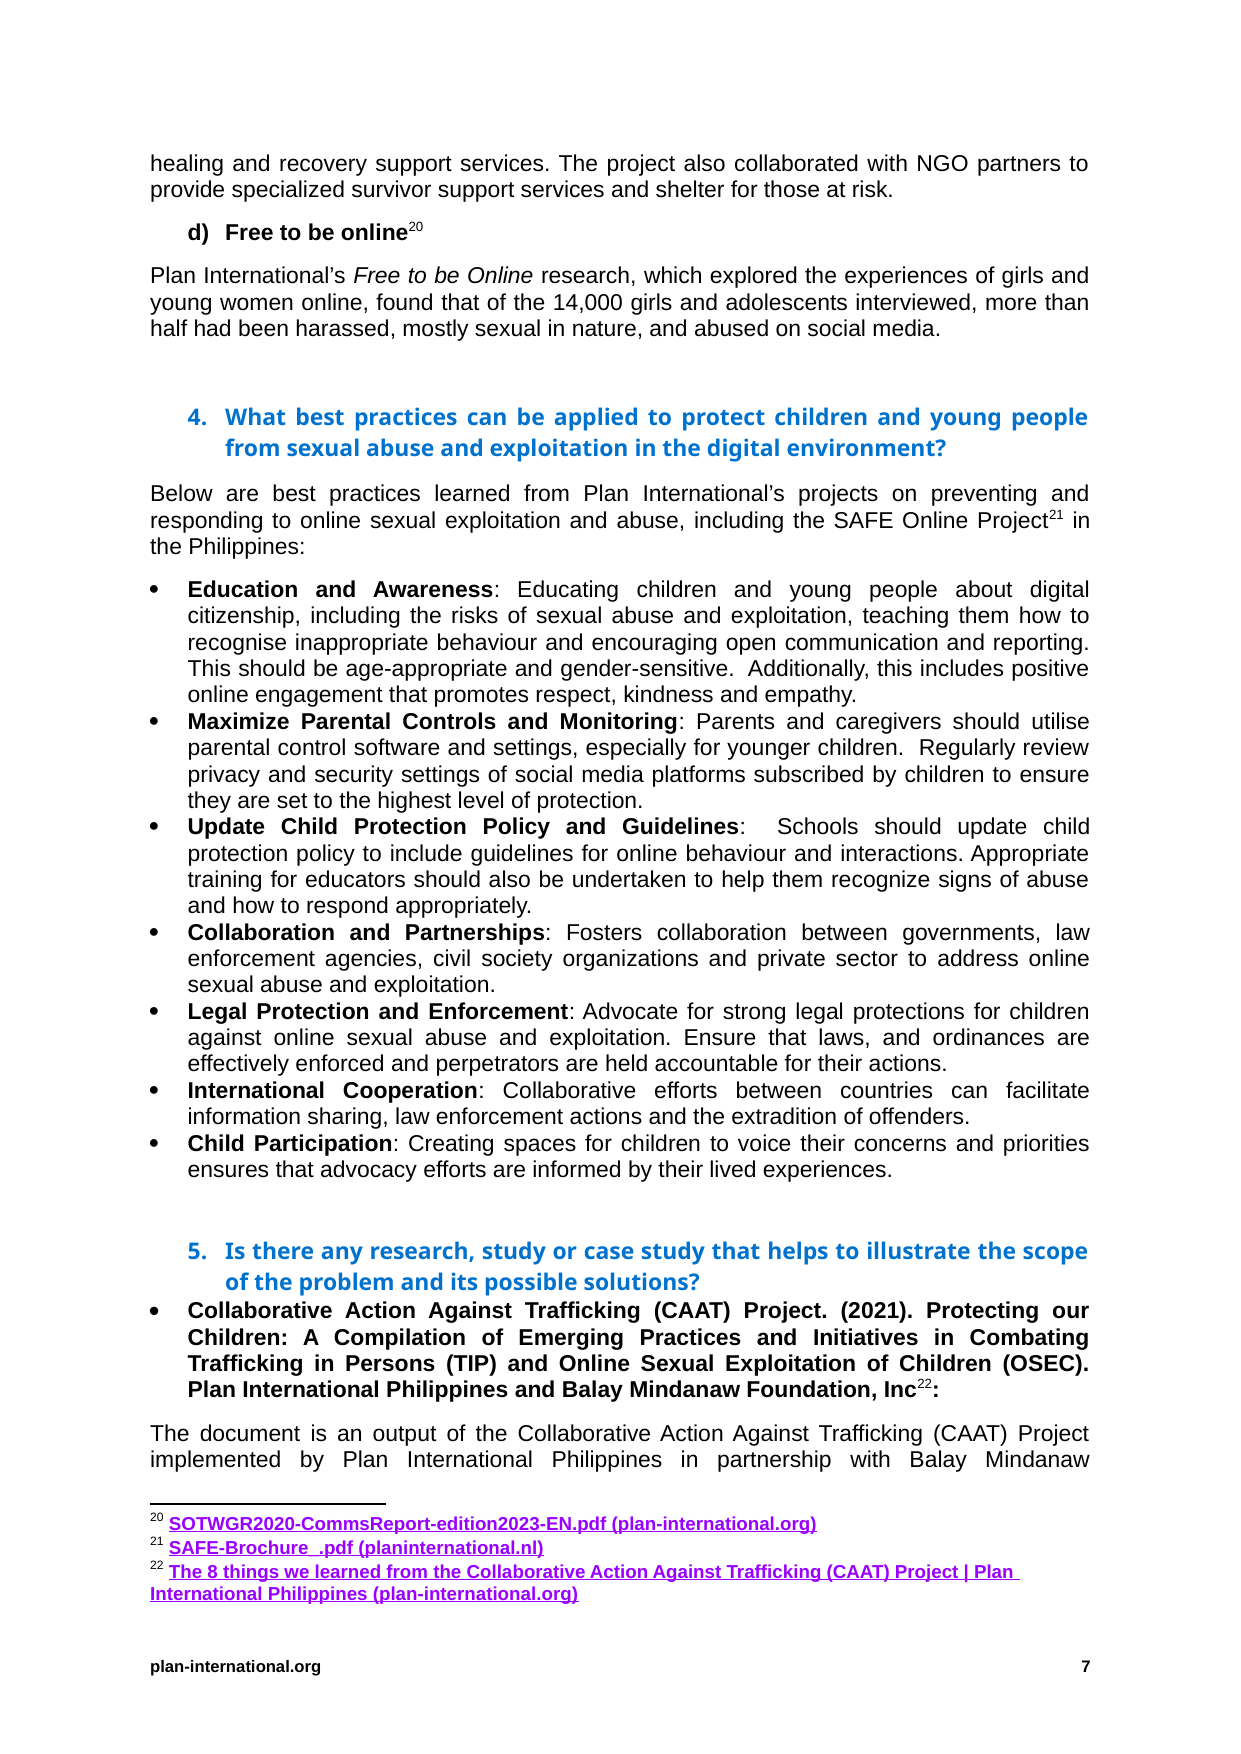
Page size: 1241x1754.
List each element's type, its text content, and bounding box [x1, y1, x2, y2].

list Education and Awareness: Educating children and young people about digital citizenship, including the risks of sexual abuse and exploitation, teaching them how to recognise inappropriate behaviour and encouraging open communication and reporting. This should be age-appropriate and gender-sensitive. Additionally, this includes positive online engagement that promotes respect, kindness and empathy. [150, 576, 1090, 708]
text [150, 1419, 1090, 1472]
list Child Participation: Creating spaces for children to voice their concerns and priorities ensures that advocacy efforts are informed by their lived experiences. [150, 1129, 1090, 1182]
list What best practices can be applied to protect children and young people from sexual abuse and exploitation in the digital environment? [187, 401, 1090, 464]
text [150, 150, 1090, 203]
list Legal Protection and Enforcement: Advocate for strong legal protections for children against online sexual abuse and exploitation. Ensure that laws, and ordinances are effectively enforced and perpetrators are held accountable for their actions. [150, 998, 1090, 1077]
list Maximize Parental Controls and Monitoring: Parents and caregivers should utilise parental control software and settings, especially for younger children. Regularly review privacy and security settings of social media platforms subscribed by children to ensure they are set to the highest level of protection. [150, 708, 1090, 813]
text Below are best practices learned from Plan International’s projects on preventing and responding to online sexual exploitation and abuse, including the SAFE Online Project in the Philippines: [150, 480, 1090, 559]
list Update Child Protection Policy and Guidelines: Schools should update child protection policy to include guidelines for online behaviour and interactions. Appropriate training for educators should also be undertaken to help them recognize signs of abuse and how to respond appropriately. [150, 813, 1090, 919]
list Free to be online [187, 219, 1090, 246]
list Collaboration and Partnerships: Fosters collaboration between governments, law enforcement agencies, civil society organizations and private sector to address online sexual abuse and exploitation. [150, 919, 1090, 998]
list Collaborative Action Against Trafficking (CAAT) Project. (2021). Protecting our Children: A Compilation of Emerging Practices and Initiatives in Combating Trafficking in Persons (TIP) and Online Sexual Exploitation of Children (OSEC). Plan International Philippines and Balay Mindanaw Foundation, Inc: [150, 1297, 1090, 1403]
text Plan International’s Free to be Online research, which explored the experiences of girls and young women online, found that of the 14,000 girls and adolescents interviewed, more than half had been harassed, mostly sexual in nature, and abused on social media. [150, 262, 1090, 341]
list International Cooperation: Collaborative efforts between countries can facilitate information sharing, law enforcement actions and the extradition of offenders. [150, 1077, 1090, 1129]
list Is there any research, study or case study that helps to illustrate the scope of the problem and its possible solutions? [187, 1235, 1090, 1297]
